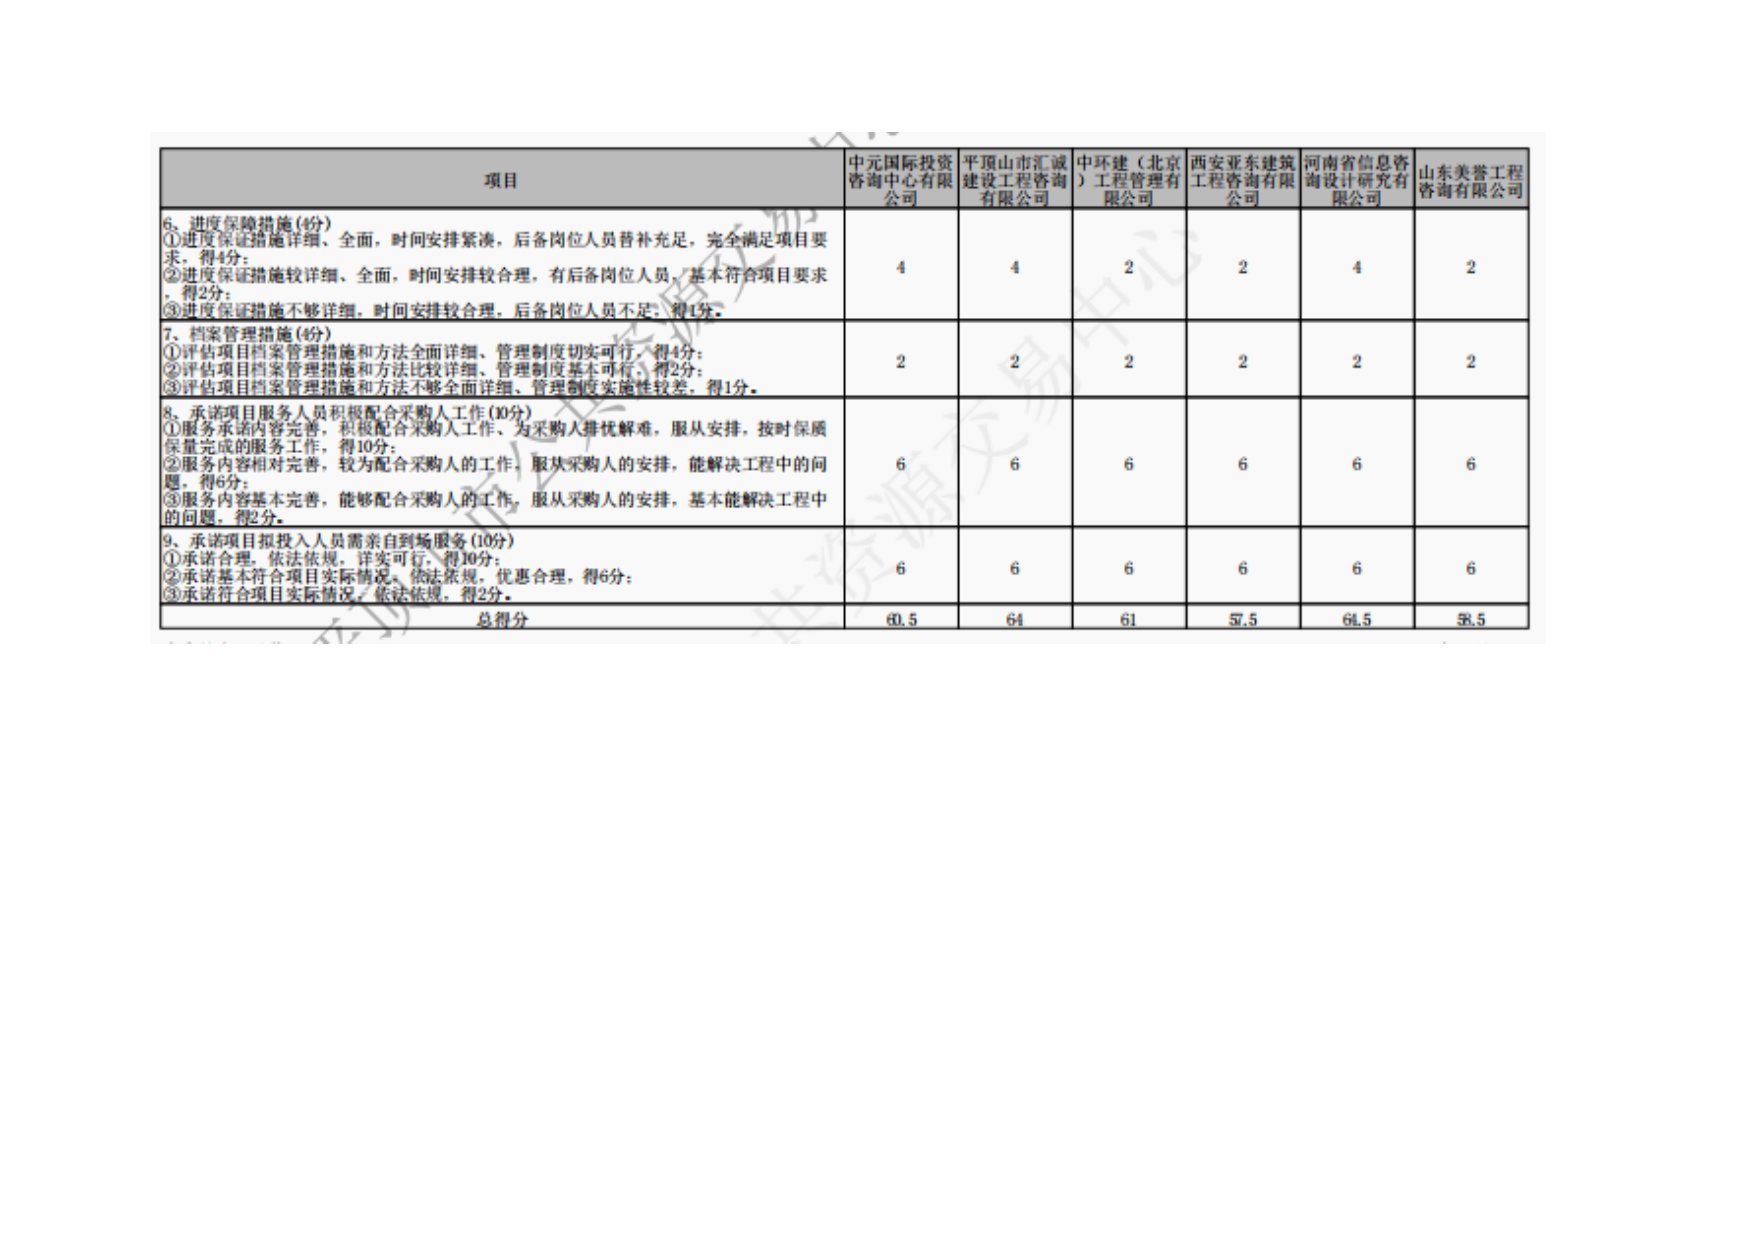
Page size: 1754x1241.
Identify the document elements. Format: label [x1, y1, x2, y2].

picture [150, 132, 1546, 644]
